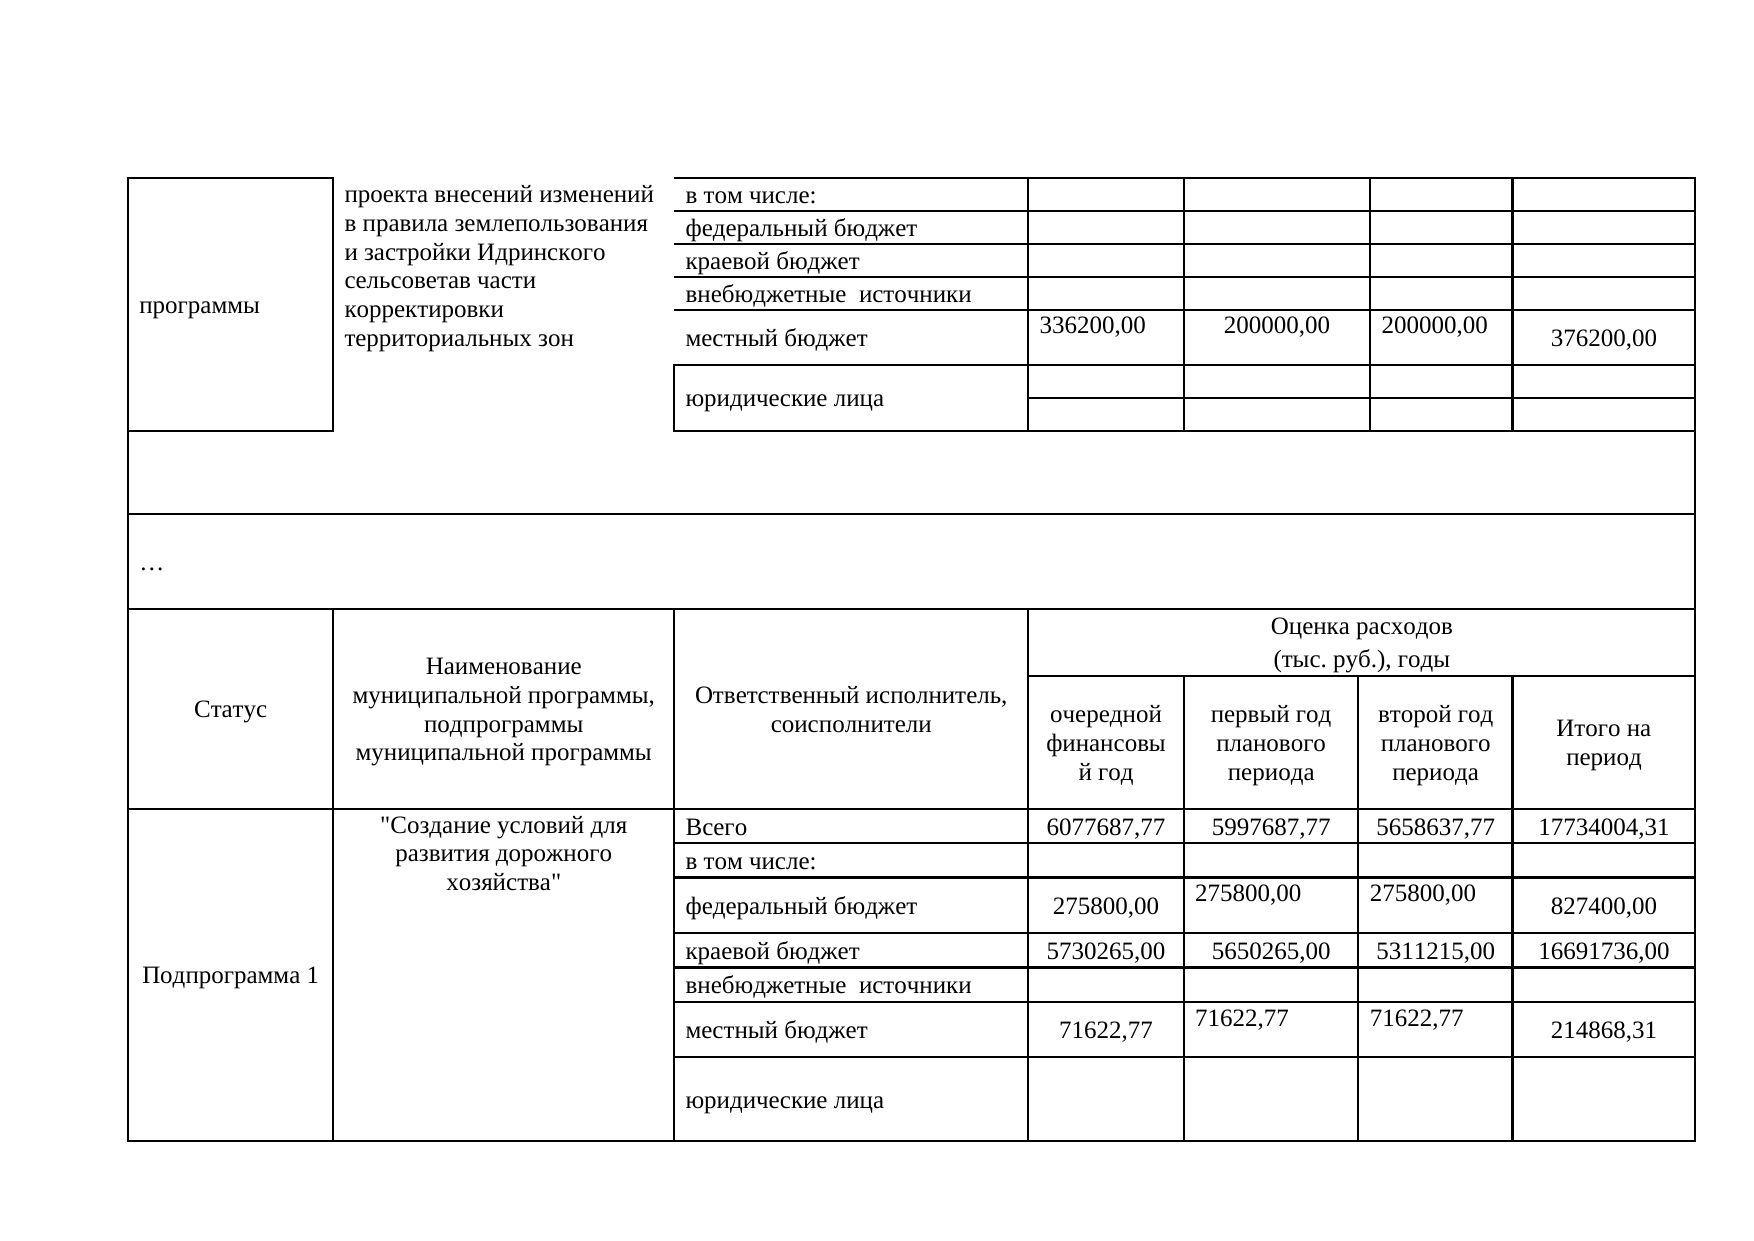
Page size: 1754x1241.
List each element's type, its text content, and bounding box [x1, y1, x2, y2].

table_cell [1029, 245, 1183, 276]
table_cell [1514, 399, 1694, 429]
table_cell местный бюджет [675, 1003, 1027, 1056]
table_cell федеральный бюджет [674, 212, 1027, 243]
table_cell 376200,00 [1514, 311, 1694, 364]
table_cell [1514, 366, 1694, 397]
table_cell 200000,00 [1185, 311, 1369, 364]
table_cell [1514, 212, 1694, 243]
table_cell юридические лица [675, 1058, 1027, 1140]
table_cell Оценка расходов [1029, 610, 1694, 641]
table_cell [1185, 969, 1357, 1001]
table_cell 16691736,00 [1514, 934, 1694, 966]
table_cell 5730265,00 [1029, 934, 1183, 966]
table_cell [1185, 844, 1357, 876]
table_cell [1029, 1058, 1183, 1140]
table_cell краевой бюджет [675, 934, 1027, 966]
table_cell [1371, 399, 1511, 429]
table_cell внебюджетные источники [674, 278, 1027, 308]
table_cell [1514, 969, 1694, 1001]
table_cell 5311215,00 [1359, 934, 1511, 966]
table_cell 200000,00 [1371, 311, 1511, 364]
table_cell [129, 430, 1694, 512]
table_cell [1185, 366, 1369, 397]
table_cell [1359, 969, 1511, 1001]
table_cell Подпрограмма 1 [129, 810, 332, 1140]
table_cell [1029, 212, 1183, 243]
table_cell [1514, 1058, 1694, 1140]
table_cell первый год планового периода [1185, 677, 1357, 808]
table_cell 71622,77 [1185, 1003, 1357, 1056]
table_cell федеральный бюджет [675, 879, 1027, 932]
table_cell Статус [129, 610, 332, 808]
table_cell 275800,00 [1185, 879, 1357, 932]
table_cell 5658637,77 [1359, 810, 1511, 842]
table_cell очередной финансовый год [1029, 677, 1183, 808]
table_cell Всего [675, 810, 1027, 842]
table_cell [1029, 969, 1183, 1001]
table_cell [1514, 179, 1694, 210]
table_cell второй год планового периода [1359, 677, 1511, 808]
table_cell [1359, 844, 1511, 876]
table_cell [1029, 179, 1183, 210]
table_cell в том числе: [675, 844, 1027, 876]
table_cell [1371, 179, 1511, 210]
table_cell 214868,31 [1514, 1003, 1694, 1056]
table_cell "Создание условий для развития дорожного хозяйства" [334, 810, 673, 1140]
table_cell местный бюджет [674, 311, 1027, 364]
table_cell Наименование муниципальной программы, подпрограммы муниципальной программы [334, 610, 673, 808]
table_cell 17734004,31 [1514, 810, 1694, 842]
table_cell в том числе: [674, 179, 1027, 210]
table_cell [1029, 844, 1183, 876]
table_cell [1185, 245, 1369, 276]
table_cell [1371, 212, 1511, 243]
table_cell 275800,00 [1359, 879, 1511, 932]
table_cell [1371, 366, 1511, 397]
table_cell 336200,00 [1029, 311, 1183, 364]
table_cell краевой бюджет [674, 245, 1027, 276]
table_cell [1185, 212, 1369, 243]
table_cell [334, 177, 674, 429]
table_cell [1029, 399, 1183, 429]
table_cell … [129, 515, 1694, 608]
table_cell 5997687,77 [1185, 810, 1357, 842]
table_cell [1185, 1058, 1357, 1140]
table_cell [1371, 278, 1511, 308]
table_cell [1185, 179, 1369, 210]
table_cell (тыс. руб.), годы [1029, 641, 1694, 675]
table_cell 6077687,77 [1029, 810, 1183, 842]
table_cell [1185, 399, 1369, 429]
table_cell 275800,00 [1029, 879, 1183, 932]
table_cell 827400,00 [1514, 879, 1694, 932]
table_cell Ответственный исполнитель, соисполнители [675, 610, 1027, 808]
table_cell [129, 179, 332, 429]
table_cell [1371, 245, 1511, 276]
table_cell юридические лица [675, 366, 1027, 429]
table_cell [1359, 1058, 1511, 1140]
table_cell [1514, 245, 1694, 276]
table_cell 71622,77 [1359, 1003, 1511, 1056]
table_cell [1029, 278, 1183, 308]
table_cell Итого на период [1514, 677, 1694, 808]
table_cell внебюджетные источники [675, 969, 1027, 1001]
table_cell 71622,77 [1029, 1003, 1183, 1056]
table_cell [1514, 278, 1694, 308]
table_cell 5650265,00 [1185, 934, 1357, 966]
table_cell [1514, 844, 1694, 876]
table_cell [1029, 366, 1183, 397]
table_cell [1185, 278, 1369, 308]
